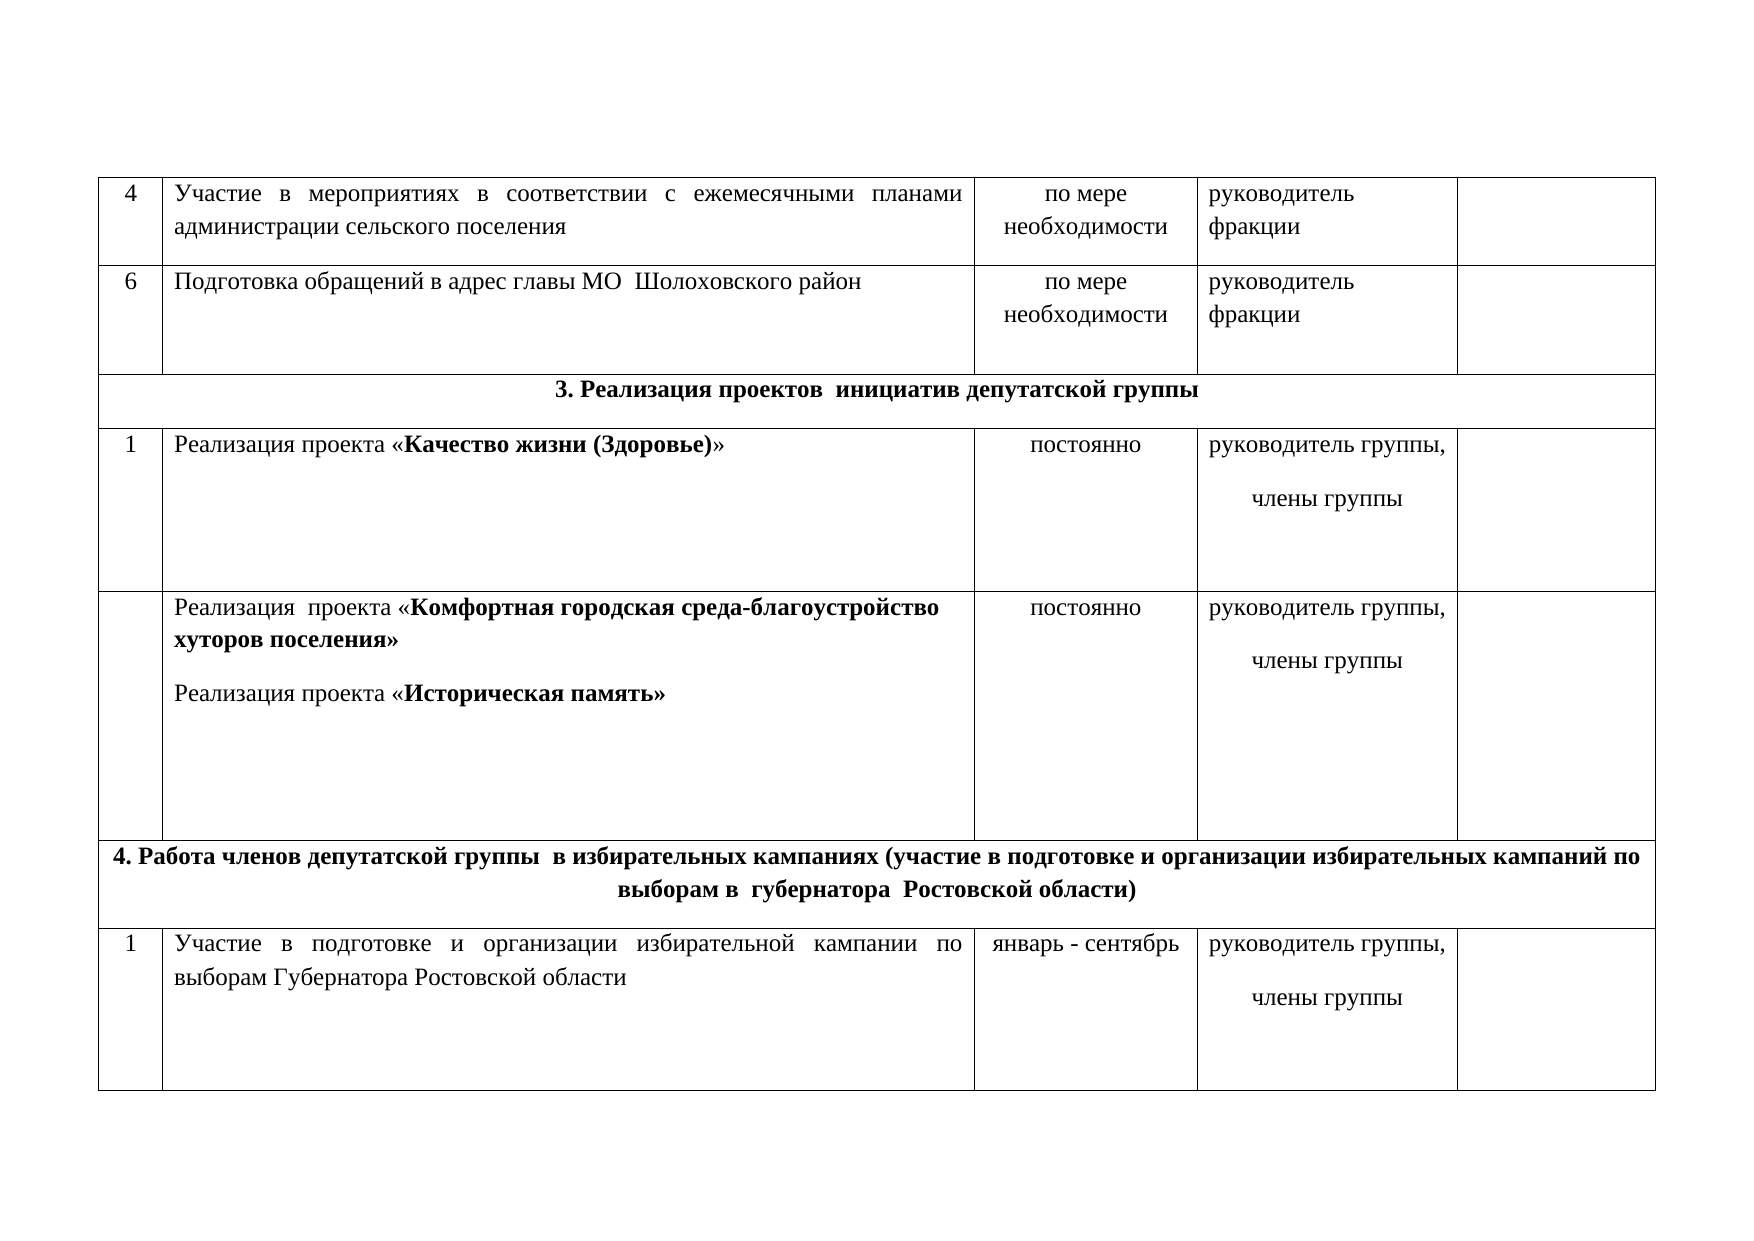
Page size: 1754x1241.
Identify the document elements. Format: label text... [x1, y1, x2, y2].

table_cell январь - сентябрь [975, 929, 1197, 1090]
table_cell 4. Работа членов депутатской группы в избирательных кампаниях (участие в подготовке и организации избирательных кампаний по выборам в губернатора Ростовской области) [99, 841, 1655, 927]
table_cell постоянно [975, 592, 1197, 840]
table_cell руководитель фракции [1198, 178, 1457, 265]
table_cell 1 [99, 429, 162, 591]
table_cell [1458, 429, 1655, 591]
table_cell [99, 592, 162, 840]
table_cell Участие в подготовке и организации избирательной кампании по выборам Губернатора Ростовской области [163, 929, 974, 1090]
table_cell руководитель группы, члены группы [1198, 592, 1457, 840]
table_cell [1458, 929, 1655, 1090]
table_cell [1458, 266, 1655, 373]
table_cell 3. Реализация проектов инициатив депутатской группы [99, 375, 1655, 428]
table_cell 4 [99, 178, 162, 265]
table_cell 1 [99, 929, 162, 1090]
table_cell по мере необходимости [975, 266, 1197, 373]
table_cell 6 [99, 266, 162, 373]
table_cell постоянно [975, 429, 1197, 591]
table_cell [1458, 592, 1655, 840]
table_cell Реализация проекта «Комфортная городская среда-благоустройство хуторов поселения» Реализация проекта «Историческая память» [163, 592, 974, 840]
table_cell Реализация проекта «Качество жизни (Здоровье)» [163, 429, 974, 591]
table_cell руководитель фракции [1198, 266, 1457, 373]
table_cell [1458, 178, 1655, 265]
table_cell по мере необходимости [975, 178, 1197, 265]
table_cell Подготовка обращений в адрес главы МО Шолоховского район [163, 266, 974, 373]
table_cell Участие в мероприятиях в соответствии с ежемесячными планами администрации сельского поселения [163, 178, 974, 265]
table_cell руководитель группы, члены группы [1198, 929, 1457, 1090]
table_cell руководитель группы, члены группы [1198, 429, 1457, 591]
